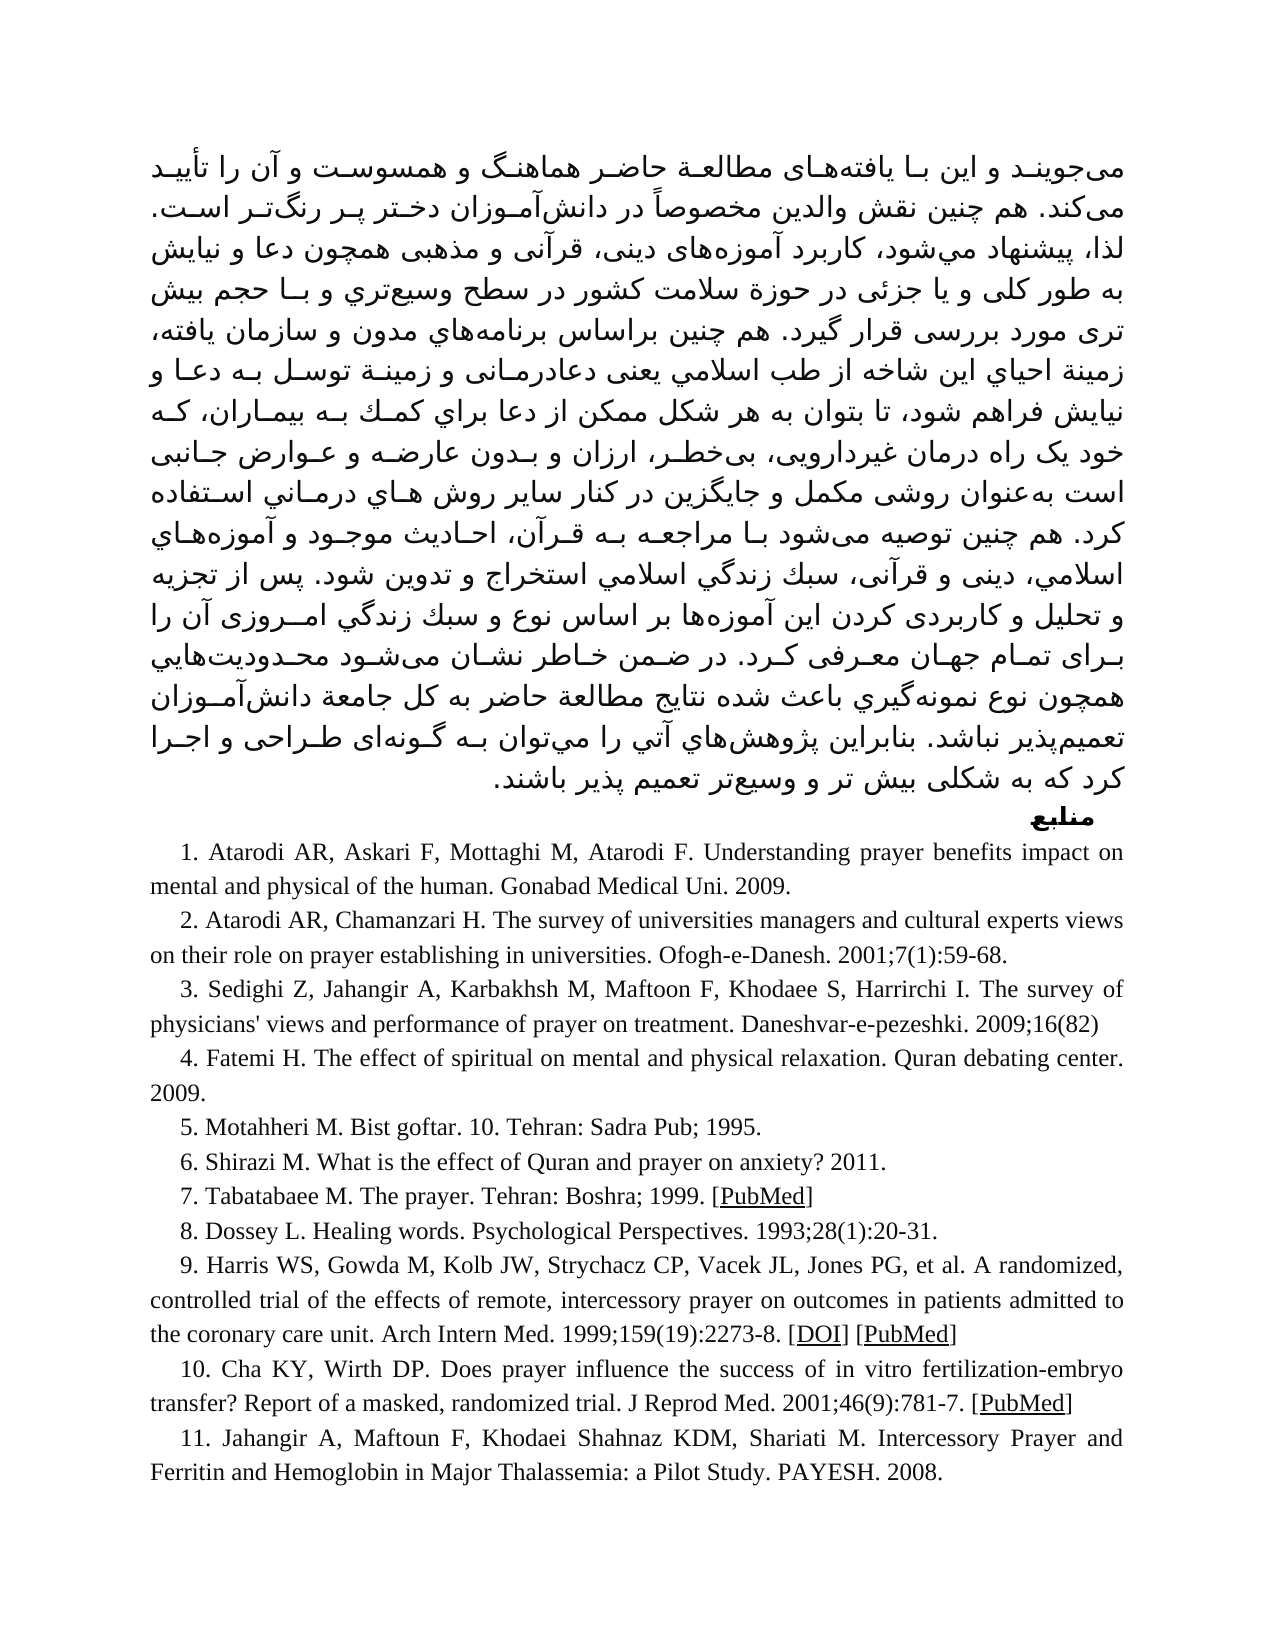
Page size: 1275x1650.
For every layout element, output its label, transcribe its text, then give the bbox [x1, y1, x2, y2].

text 3. Sedighi Z, Jahangir A, Karbakhsh M, Maftoon F, Khodaee S, Harrirchi I. The survey of physicians' views and performance of prayer on treatment. Daneshvar-e-pezeshki. 2009;16(82) [150, 974, 1125, 1038]
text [150, 150, 1125, 795]
text منابع [150, 802, 1125, 831]
text 11. Jahangir A, Maftoun F, Khodaei Shahnaz KDM, Shariati M. Intercessory Prayer and Ferritin and Hemoglobin in Major Thalassemia: a Pilot Study. PAYESH. 2008. [150, 1423, 1125, 1486]
text 5. Motahheri M. Bist goftar. 10. Tehran: Sadra Pub; 1995. [150, 1112, 1125, 1141]
text 8. Dossey L. Healing words. Psychological Perspectives. 1993;28(1):20-31. [150, 1216, 1125, 1245]
text 7. Tabatabaee M. The prayer. Tehran: Boshra; 1999. [PubMed] [150, 1181, 1125, 1210]
text 2. Atarodi AR, Chamanzari H. The survey of universities managers and cultural experts views on their role on prayer establishing in universities. Ofogh-e-Danesh. 2001;7(1):59-68. [150, 906, 1125, 969]
text 10. Cha KY, Wirth DP. Does prayer influence the success of in vitro fertilization-embryo transfer? Report of a masked, randomized trial. J Reprod Med. 2001;46(9):781-7. [PubMed] [150, 1354, 1125, 1417]
text 1. Atarodi AR, Askari F, Mottaghi M, Atarodi F. Understanding prayer benefits impact on mental and physical of the human. Gonabad Medical Uni. 2009. [150, 837, 1125, 900]
text 9. Harris WS, Gowda M, Kolb JW, Strychacz CP, Vacek JL, Jones PG, et al. A randomized, controlled trial of the effects of remote, intercessory prayer on outcomes in patients admitted to the coronary care unit. Arch Intern Med. 1999;159(19):2273-8. [DOI] [PubMed] [150, 1250, 1125, 1348]
text 4. Fatemi H. The effect of spiritual on mental and physical relaxation. Quran debating center. 2009. [150, 1043, 1125, 1107]
text 6. Shirazi M. What is the effect of Quran and prayer on anxiety? 2011. [150, 1147, 1125, 1176]
